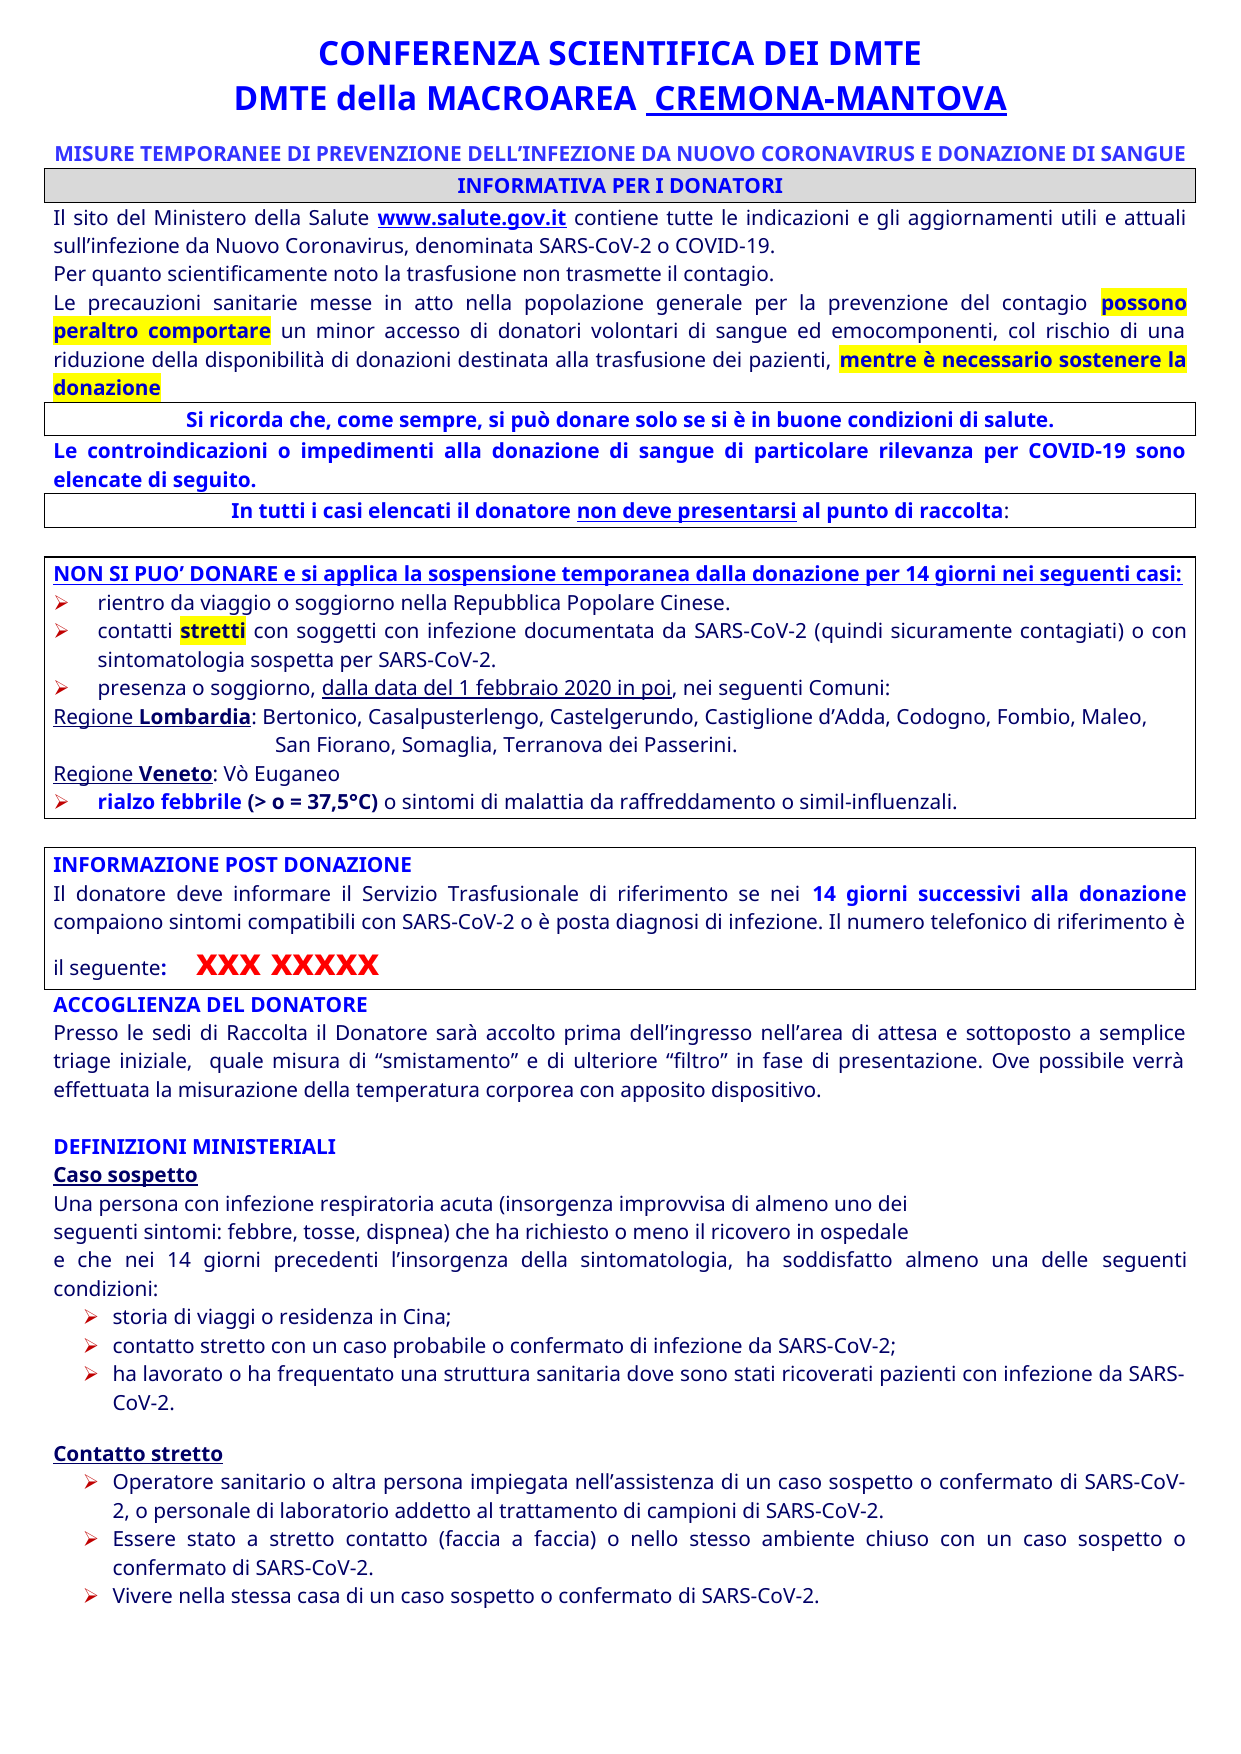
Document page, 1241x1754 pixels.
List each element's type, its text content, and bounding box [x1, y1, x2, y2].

list contatti stretti con soggetti con infezione documentata da SARS-CoV-2 (quindi sicuramente contagiati) o con sintomatologia sospetta per SARS-CoV-2. [53, 616, 1187, 673]
list Operatore sanitario o altra persona impiegata nell’assistenza di un caso sospetto o confermato di SARS-CoV-2, o personale di laboratorio addetto al trattamento di campioni di SARS-CoV-2. [83, 1467, 1187, 1524]
text INFORMAZIONE POST DONAZIONE [45, 848, 1195, 876]
text Regione Lombardia: Bertonico, Casalpusterlengo, Castelgerundo, Castiglione d’Adda, Codogno, Fombio, Maleo, San Fiorano, Somaglia, Terranova dei Passerini. [53, 702, 1187, 759]
text INFORMATIVA PER I DONATORI [45, 169, 1195, 202]
text NON SI PUO’ DONARE e si applica la sospensione temporanea dalla donazione per 14 giorni nei seguenti casi: [45, 558, 1195, 588]
text Il donatore deve informare il Servizio Trasfusionale di riferimento se nei 14 giorni successivi alla donazione compaiono sintomi compatibili con SARS-CoV-2 o è posta diagnosi di infezione. Il numero telefonico di riferimento è il seguente: xxx xxxxx [45, 876, 1195, 989]
list Essere stato a stretto contatto (faccia a faccia) o nello stesso ambiente chiuso con un caso sospetto o confermato di SARS-CoV-2. [83, 1524, 1187, 1581]
text Si ricorda che, come sempre, si può donare solo se si è in buone condizioni di salute. [45, 403, 1195, 435]
list contatto stretto con un caso probabile o confermato di infezione da SARS-CoV-2; [83, 1331, 1187, 1359]
text DEFINIZIONI MINISTERIALI [53, 1132, 1187, 1160]
text Presso le sedi di Raccolta il Donatore sarà accolto prima dell’ingresso nell’area di attesa e sottoposto a semplice triage iniziale, quale misura di “smistamento” e di ulteriore “filtro” in fase di presentazione. Ove possibile verrà effettuata la misurazione della temperatura corporea con apposito dispositivo. [53, 1018, 1187, 1103]
text Il sito del Ministero della Salute www.salute.gov.it contiene tutte le indicazioni e gli aggiornamenti utili e attuali sull’infezione da Nuovo Coronavirus, denominata SARS-CoV-2 o COVID-19. [53, 203, 1187, 259]
text Contatto stretto [53, 1439, 1187, 1467]
list rientro da viaggio o soggiorno nella Repubblica Popolare Cinese. [53, 588, 1187, 616]
text Regione Veneto: Vò Euganeo [53, 759, 1187, 784]
text Caso sospetto [53, 1160, 1187, 1189]
list presenza o soggiorno, dalla data del 1 febbraio 2020 in poi, nei seguenti Comuni: [53, 673, 1187, 702]
text Le controindicazioni o impedimenti alla donazione di sangue di particolare rilevanza per COVID-19 sono elencate di seguito. [53, 436, 1187, 493]
list storia di viaggi o residenza in Cina; [83, 1302, 1187, 1331]
list ha lavorato o ha frequentato una struttura sanitaria dove sono stati ricoverati pazienti con infezione da SARS-CoV-2. [83, 1359, 1187, 1416]
list rialzo febbrile (> o = 37,5°C) o sintomi di malattia da raffreddamento o simil-influenzali. [45, 784, 1195, 818]
text In tutti i casi elencati il donatore non deve presentarsi al punto di raccolta: [45, 494, 1195, 527]
text MISURE TEMPORANEE DI PREVENZIONE DELL’INFEZIONE DA NUOVO CORONAVIRUS E DONAZIONE DI SANGUE [53, 139, 1187, 168]
text seguenti sintomi: febbre, tosse, dispnea) che ha richiesto o meno il ricovero in ospedale [53, 1217, 1187, 1246]
list Vivere nella stessa casa di un caso sospetto o confermato di SARS-CoV-2. [83, 1581, 1187, 1609]
text e che nei 14 giorni precedenti l’insorgenza della sintomatologia, ha soddisfatto almeno una delle seguenti condizioni: [53, 1246, 1187, 1302]
text Una persona con infezione respiratoria acuta (insorgenza improvvisa di almeno uno dei [53, 1189, 1187, 1217]
text ACCOGLIENZA DEL DONATORE [53, 990, 1202, 1018]
text Le precauzioni sanitarie messe in atto nella popolazione generale per la prevenzione del contagio possono peraltro comportare un minor accesso di donatori volontari di sangue ed emocomponenti, col rischio di una riduzione della disponibilità di donazioni destinata alla trasfusione dei pazienti, mentre è necessario sostenere la donazione [53, 288, 1187, 402]
text Per quanto scientificamente noto la trasfusione non trasmette il contagio. [53, 259, 1187, 288]
